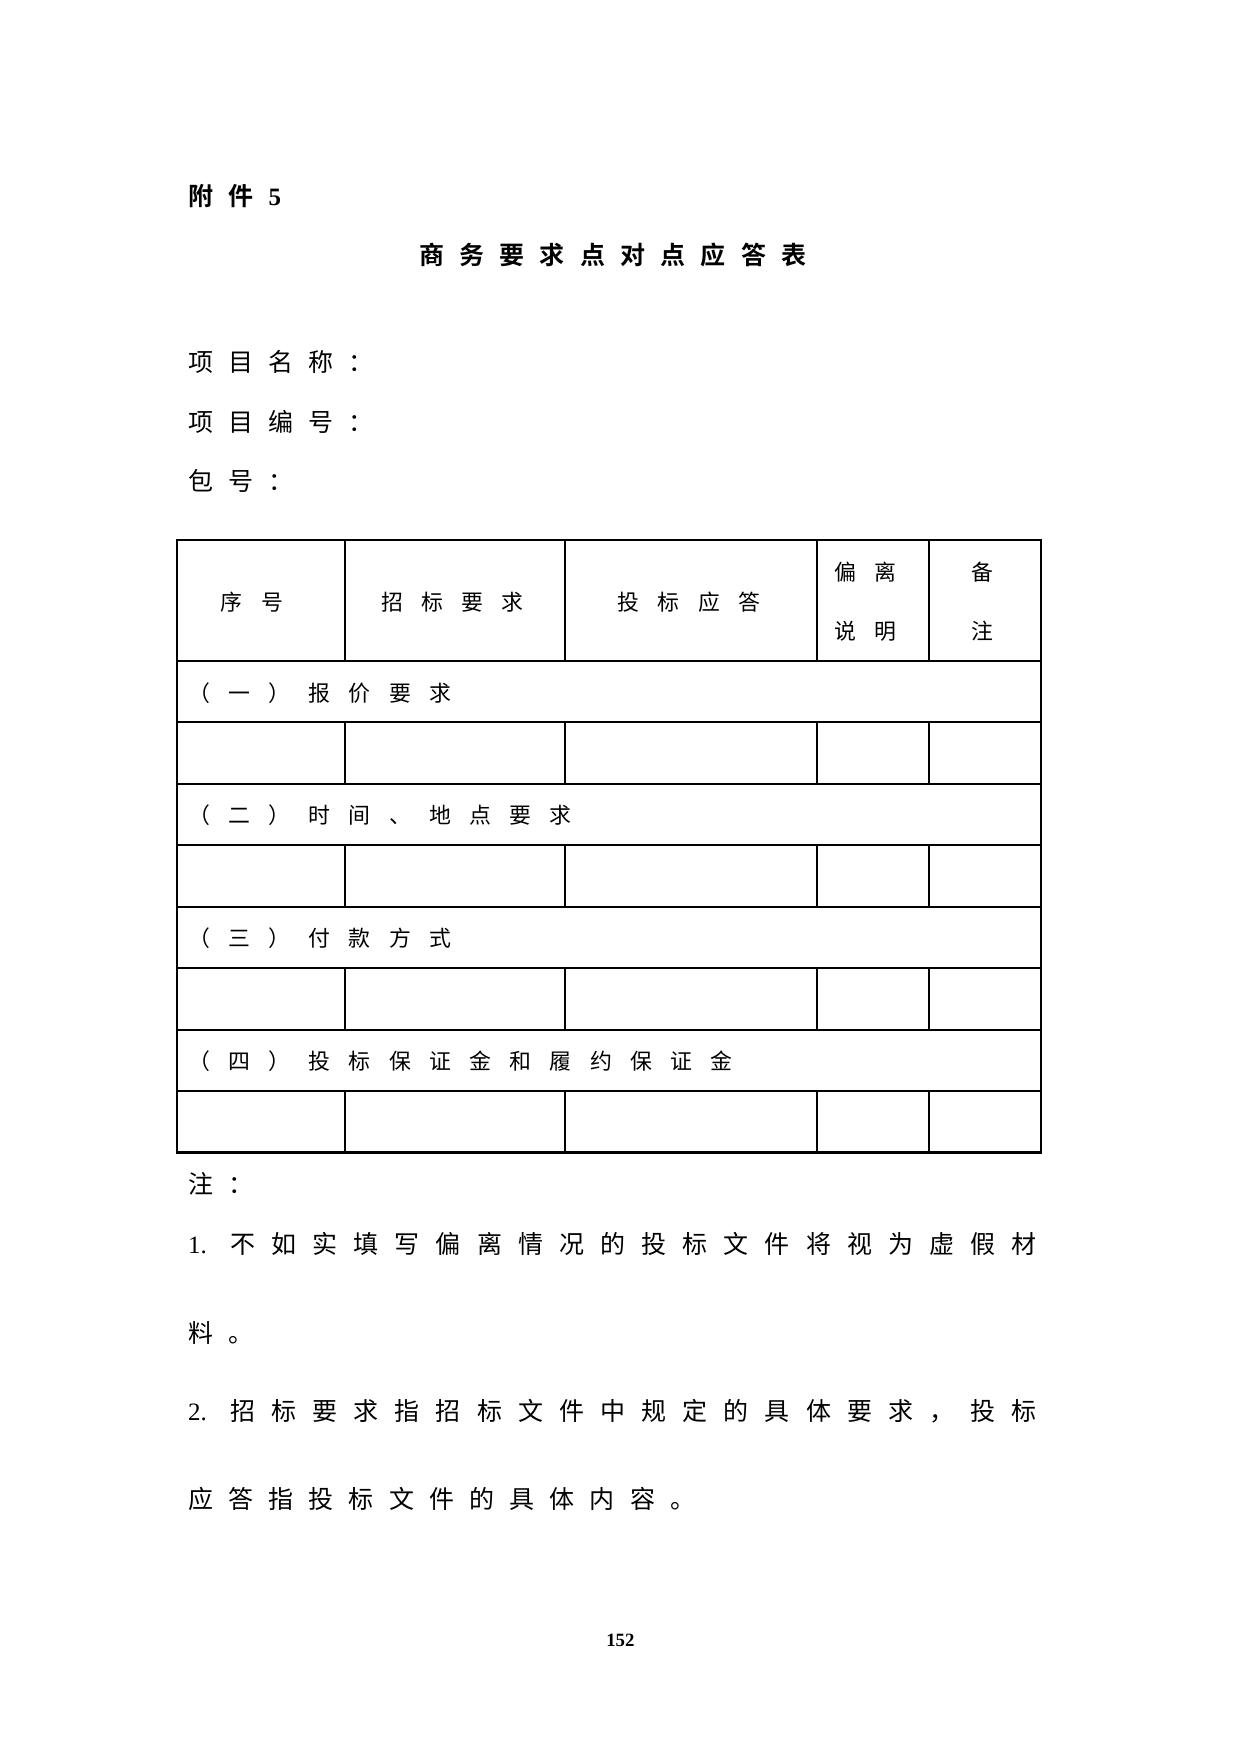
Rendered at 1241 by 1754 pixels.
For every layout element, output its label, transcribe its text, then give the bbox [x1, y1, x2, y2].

table_cell [178, 969, 344, 1028]
table_cell （二）时间、地点要求 [178, 785, 1040, 844]
table_cell （一）报价要求 [178, 662, 1040, 721]
table_cell [346, 969, 564, 1028]
text 项目名称： [188, 331, 1052, 390]
table_cell （四）投标保证金和履约保证金 [178, 1031, 1040, 1090]
table_cell [178, 723, 344, 783]
table_cell [178, 846, 344, 906]
table_cell [566, 1092, 816, 1151]
table_cell [930, 1092, 1040, 1151]
text 商务要求点对点应答表 [188, 224, 1052, 283]
table_cell [346, 846, 564, 906]
table_header 偏离说明 [818, 541, 928, 660]
table_cell [818, 969, 928, 1028]
table_cell [566, 846, 816, 906]
text 注： [188, 1153, 1052, 1213]
table_cell [346, 1092, 564, 1151]
table_cell [930, 723, 1040, 783]
table_cell [818, 723, 928, 783]
text 附件5 [188, 164, 1052, 224]
text 2. 招标要求指招标文件中规定的具体要求，投标应答指投标文件的具体内容。 [188, 1379, 1052, 1528]
table_header 备注 [930, 541, 1040, 660]
table_cell [346, 723, 564, 783]
table_header 投标应答 [566, 541, 816, 660]
table_header 招标要求 [346, 541, 564, 660]
table_cell [930, 969, 1040, 1028]
text 项目编号： [188, 390, 1052, 450]
table_cell [566, 723, 816, 783]
table_cell [566, 969, 816, 1028]
text 1. 不如实填写偏离情况的投标文件将视为虚假材料。 [188, 1213, 1052, 1361]
table_cell （三）付款方式 [178, 908, 1040, 967]
table_cell [930, 846, 1040, 906]
table_cell [818, 846, 928, 906]
text 包号： [188, 450, 1052, 509]
table_cell [818, 1092, 928, 1151]
table_cell [178, 1092, 344, 1151]
table_header 序号 [178, 541, 344, 660]
